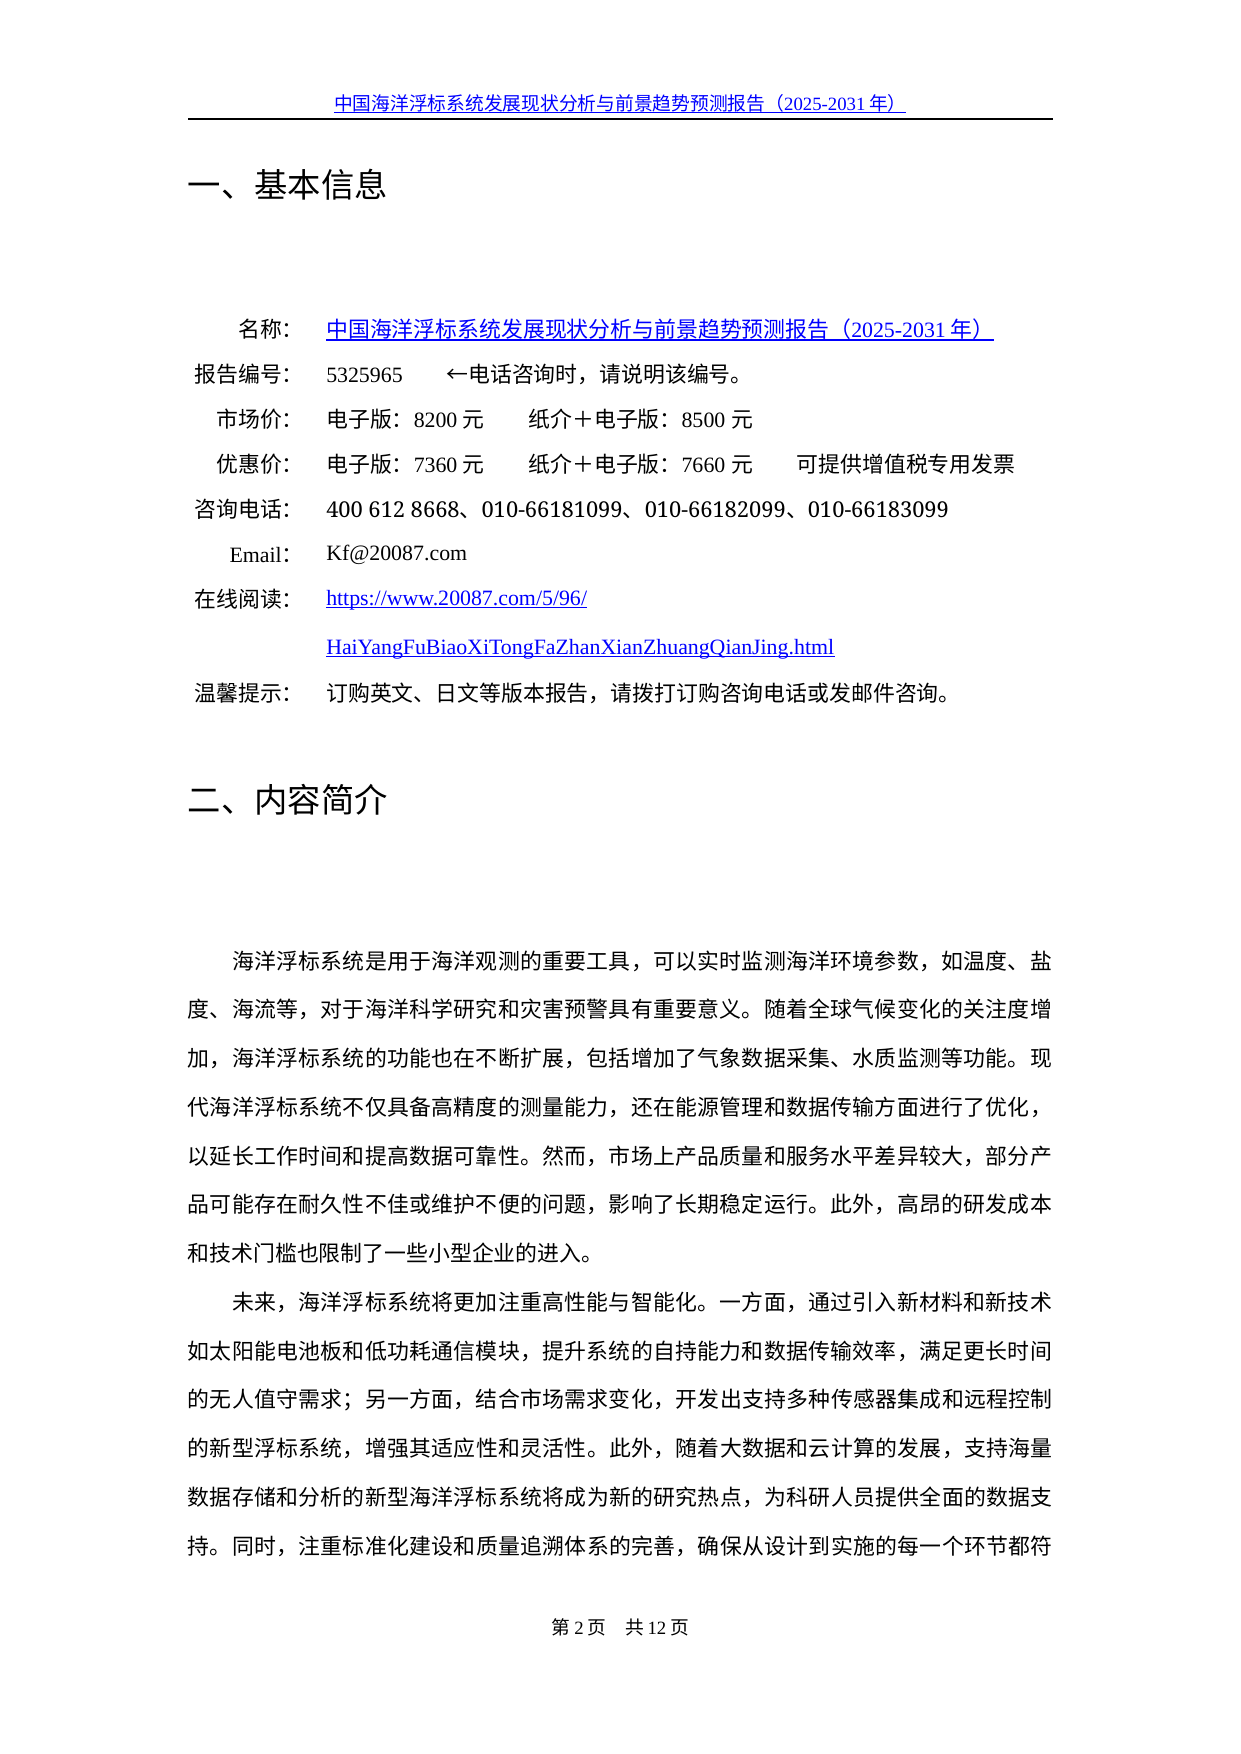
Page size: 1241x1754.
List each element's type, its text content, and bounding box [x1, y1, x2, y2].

table_cell 市场价： [167, 402, 315, 447]
table_header 名称： [167, 312, 315, 357]
table_cell 订购英文、日文等版本报告，请拨打订购咨询电话或发邮件咨询。 [315, 675, 1073, 720]
table_cell 400 612 8668、010-66181099、010-66182099、010-66183099 [315, 492, 1073, 537]
table_cell Kf@20087.com [315, 537, 1073, 582]
table_cell 电子版：8200 元 纸介＋电子版：8500 元 [315, 402, 1073, 447]
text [187, 943, 1053, 1561]
table_cell 在线阅读： [167, 582, 315, 675]
table_cell 报告编号： [167, 357, 315, 402]
title 二、内容简介 [187, 766, 1053, 831]
table_cell 5325965 ←电话咨询时，请说明该编号。 [315, 357, 1073, 402]
table_cell [315, 582, 1073, 675]
table_cell 咨询电话： [167, 492, 315, 537]
table_header 中国海洋浮标系统发展现状分析与前景趋势预测报告（2025-2031年） [315, 312, 1073, 357]
table_cell 电子版：7360 元 纸介＋电子版：7660 元 可提供增值税专用发票 [315, 447, 1073, 492]
title 一、基本信息 [187, 150, 1053, 215]
table_cell 温馨提示： [167, 675, 315, 720]
table_cell 优惠价： [167, 447, 315, 492]
table_cell Email： [167, 537, 315, 582]
